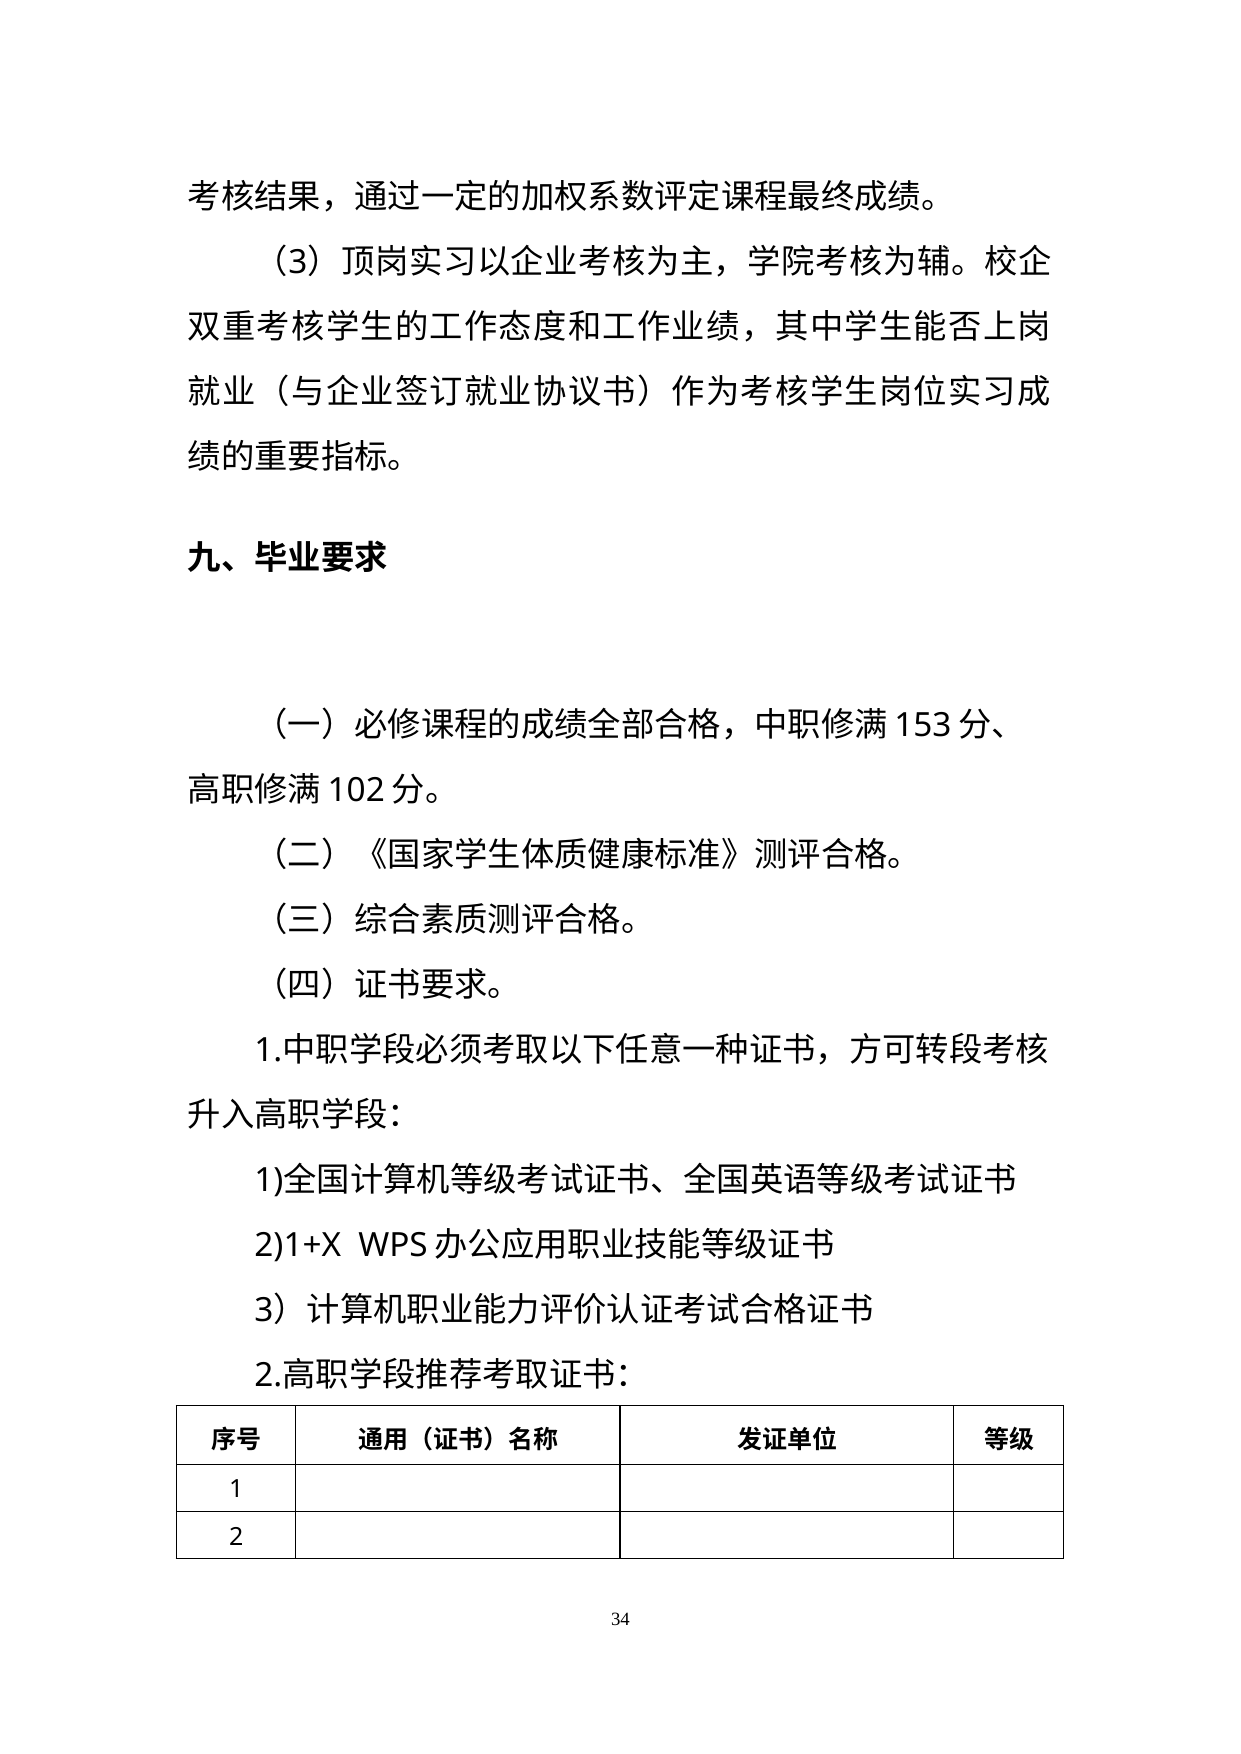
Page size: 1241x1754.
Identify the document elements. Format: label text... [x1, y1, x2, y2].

table_cell [621, 1465, 953, 1511]
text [187, 162, 1053, 227]
text （四）证书要求。 [187, 950, 1053, 1015]
text 1)全国计算机等级考试证书、全国英语等级考试证书 [187, 1145, 1053, 1210]
table_cell [954, 1465, 1063, 1511]
table_header 通用（证书）名称 [296, 1406, 619, 1464]
text （一）必修课程的成绩全部合格，中职修满153分、高职修满102分。 [187, 690, 1053, 820]
text 2.高职学段推荐考取证书： [187, 1340, 1053, 1405]
text 3）计算机职业能力评价认证考试合格证书 [187, 1275, 1053, 1340]
table_cell [296, 1465, 619, 1511]
text （三）综合素质测评合格。 [187, 885, 1053, 950]
table_cell 2 [177, 1512, 295, 1558]
table_header 等级 [954, 1406, 1063, 1464]
text 1.中职学段必须考取以下任意一种证书，方可转段考核升入高职学段： [187, 1015, 1053, 1145]
text （3）顶岗实习以企业考核为主，学院考核为辅。校企双重考核学生的工作态度和工作业绩，其中学生能否上岗就业（与企业签订就业协议书）作为考核学生岗位实习成绩的重要指标。 [187, 227, 1053, 487]
table_header 发证单位 [621, 1406, 953, 1464]
table_header 序号 [177, 1406, 295, 1464]
table_cell 1 [177, 1465, 295, 1511]
table_cell [954, 1512, 1063, 1558]
text （二）《国家学生体质健康标准》测评合格。 [187, 820, 1053, 885]
text 2)1+X WPS办公应用职业技能等级证书 [187, 1210, 1053, 1275]
table_cell [621, 1512, 953, 1558]
table_cell [296, 1512, 619, 1558]
subtitle 九、毕业要求 [187, 522, 1053, 587]
